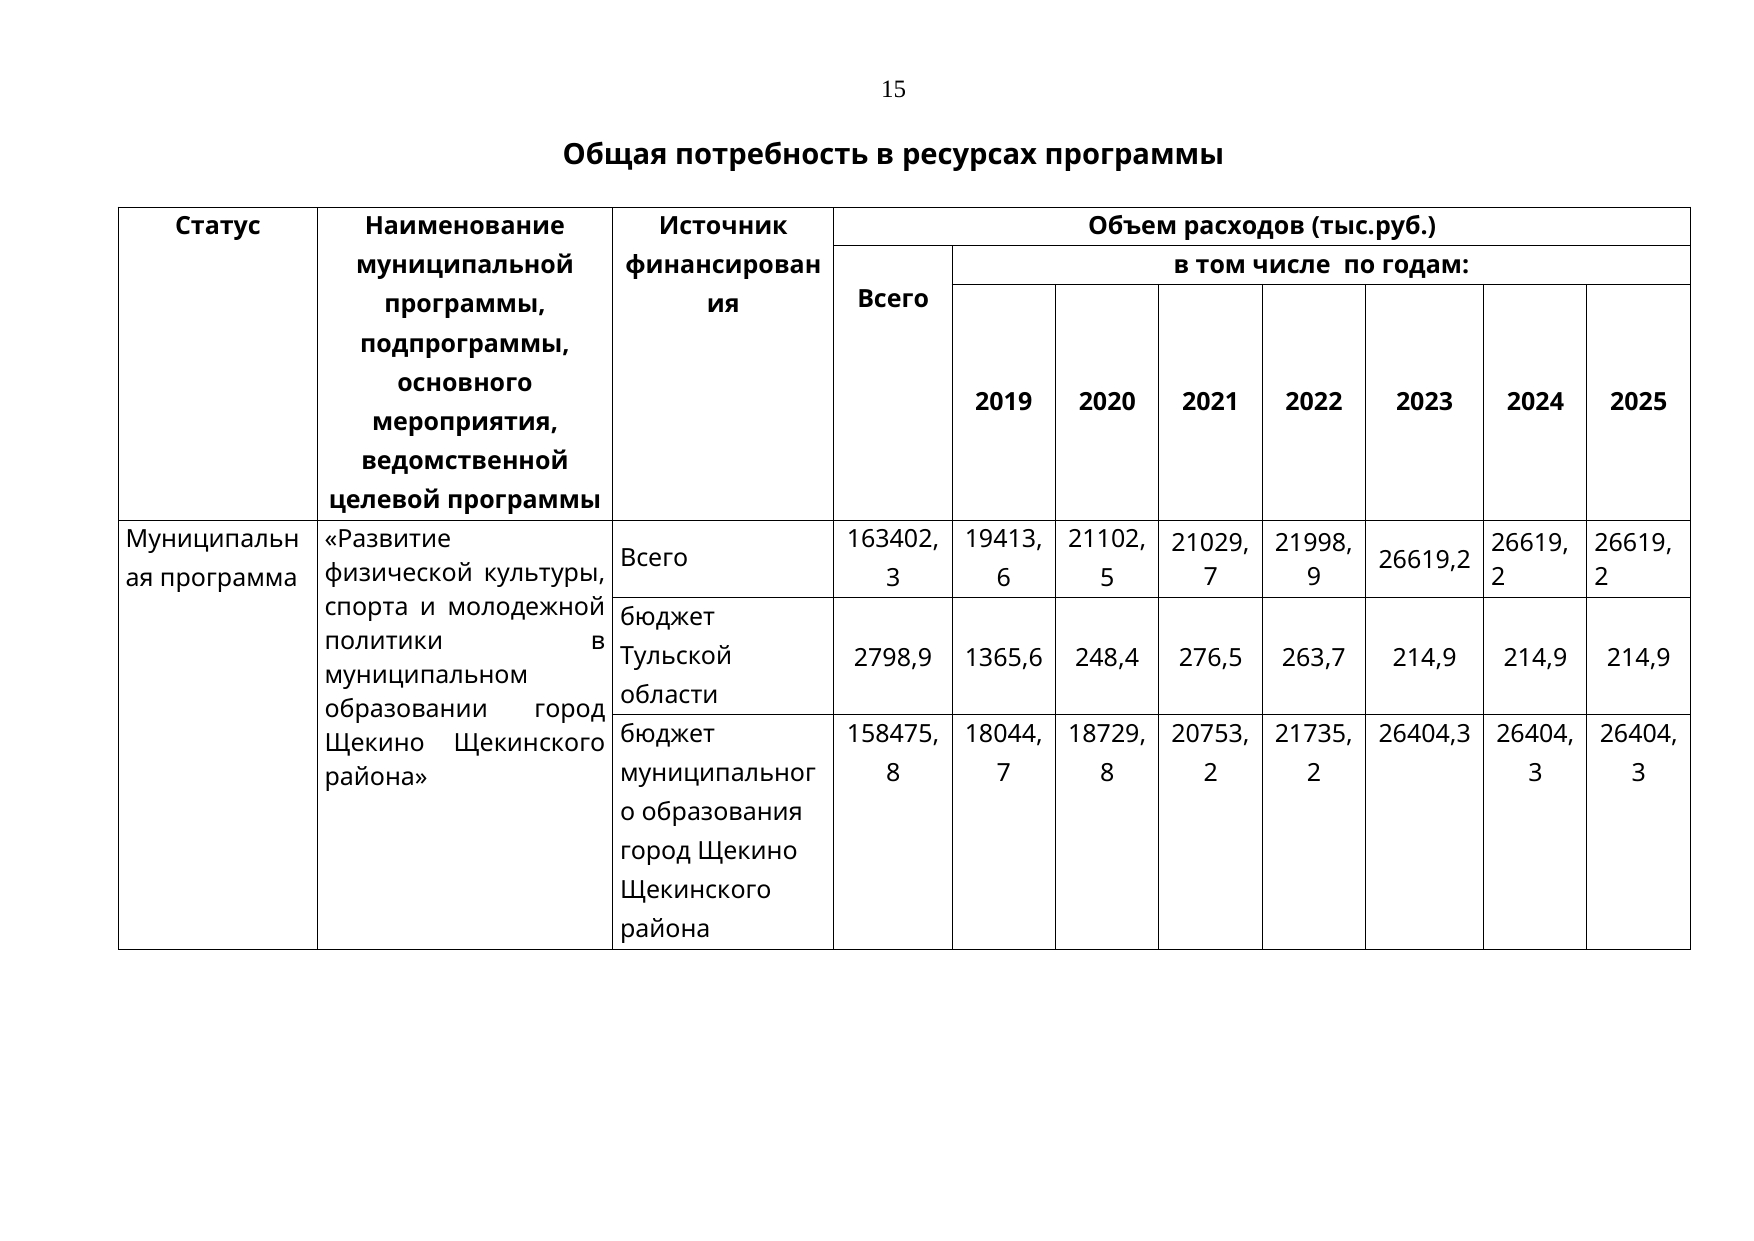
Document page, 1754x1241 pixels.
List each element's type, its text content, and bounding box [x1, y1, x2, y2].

table_cell 21735,2 [1263, 715, 1365, 949]
table_cell бюджет Тульской области [613, 598, 833, 714]
table_header Статус [119, 208, 317, 519]
table_cell 26404,3 [1484, 715, 1586, 949]
table_cell 263,7 [1263, 598, 1365, 714]
table_cell 26404,3 [1366, 715, 1483, 949]
table_cell бюджет муниципального образования город Щекино Щекинского района [613, 715, 833, 949]
table_header Наименование муниципальной программы, подпрограммы, основного мероприятия, ведомственной целевой программы [318, 208, 612, 519]
table_cell 18044,7 [953, 715, 1055, 949]
table_cell 2798,9 [834, 598, 952, 714]
text Общая потребность в ресурсах программы [118, 133, 1668, 173]
table_header Источник финансирования [613, 208, 833, 519]
table_cell 214,9 [1366, 598, 1483, 714]
table_cell 19413,6 [953, 521, 1055, 597]
table_cell Всего [613, 521, 833, 597]
table_cell 2022 [1263, 285, 1365, 519]
table_cell 2025 [1587, 285, 1690, 519]
table_cell 21102,5 [1056, 521, 1158, 597]
table_cell 276,5 [1159, 598, 1262, 714]
table_cell 26619,2 [1366, 521, 1483, 597]
table_cell «Развитие физической культуры, спорта и молодежной политики в муниципальном образовании город Щекино Щекинского района» [318, 521, 612, 949]
table_cell 2023 [1366, 285, 1483, 519]
table_cell в том числе по годам: [953, 246, 1690, 284]
table_cell 26619,2 [1484, 521, 1586, 597]
table_cell 20753,2 [1159, 715, 1262, 949]
table_cell 26404,3 [1587, 715, 1690, 949]
table_cell 214,9 [1484, 598, 1586, 714]
table_cell 2021 [1159, 285, 1262, 519]
table_cell 214,9 [1587, 598, 1690, 714]
table_cell Всего [834, 246, 952, 519]
table_cell 18729,8 [1056, 715, 1158, 949]
table_cell 1365,6 [953, 598, 1055, 714]
table_cell 26619,2 [1587, 521, 1690, 597]
table_cell 21029,7 [1159, 521, 1262, 597]
table_cell 2024 [1484, 285, 1586, 519]
table_cell 248,4 [1056, 598, 1158, 714]
table_cell 21998,9 [1263, 521, 1365, 597]
table_cell Муниципальная программа [119, 521, 317, 949]
table_cell 2019 [953, 285, 1055, 519]
table_cell 158475,8 [834, 715, 952, 949]
table_cell 163402,3 [834, 521, 952, 597]
table_header Объем расходов (тыс.руб.) [834, 208, 1690, 245]
table_cell 2020 [1056, 285, 1158, 519]
